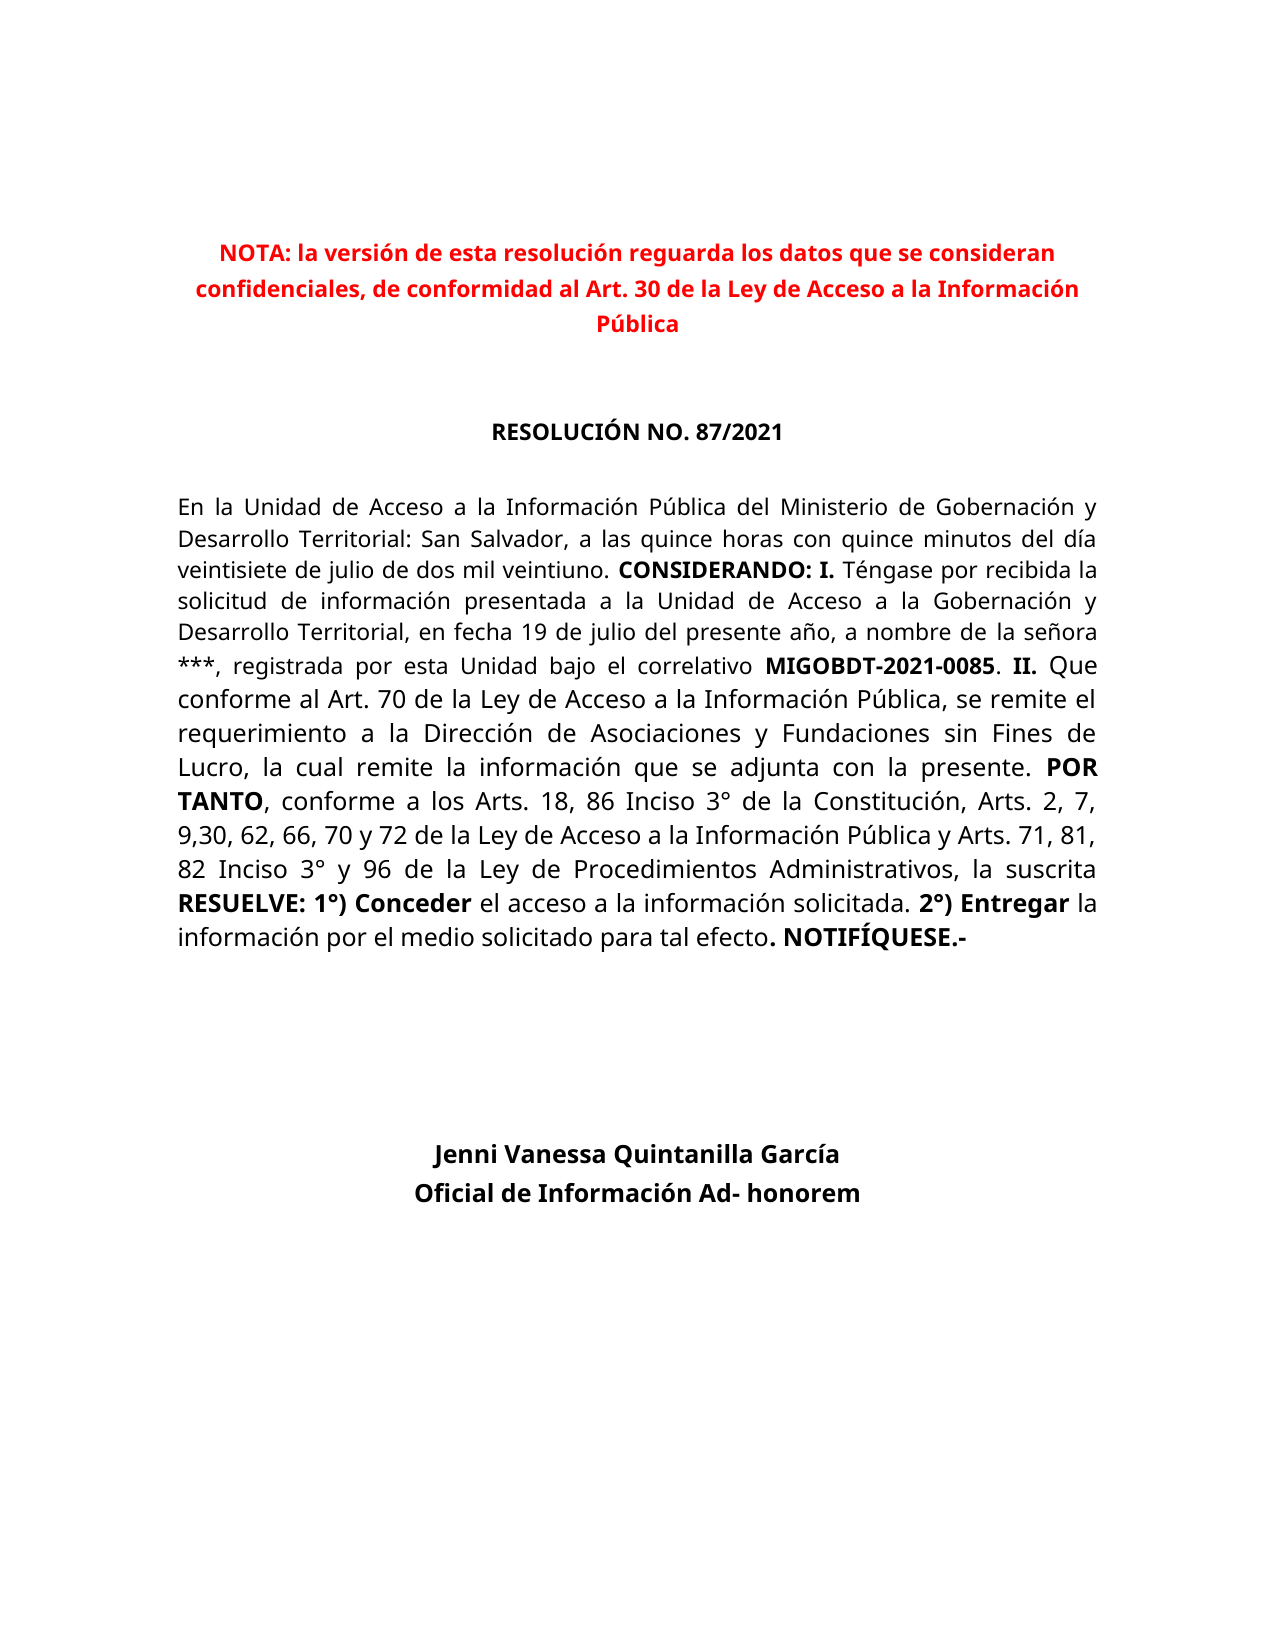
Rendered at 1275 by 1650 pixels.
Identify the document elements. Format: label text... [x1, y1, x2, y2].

text NOTA: la versión de esta resolución reguarda los datos que se consideran confidenciales, de conformidad al Art. 30 de la Ley de Acceso a la Información Pública [177, 237, 1098, 340]
text RESOLUCIÓN NO. 87/2021 [177, 416, 1098, 447]
text Jenni Vanessa Quintanilla García [177, 1137, 1098, 1171]
text Oficial de Información Ad- honorem [177, 1176, 1098, 1210]
text En la Unidad de Acceso a la Información Pública del Ministerio de Gobernación y Desarrollo Territorial: San Salvador, a las quince horas con quince minutos del día veintisiete de julio de dos mil veintiuno. CONSIDERANDO: I. Téngase por recibida la solicitud de información presentada a la Unidad de Acceso a la Gobernación y Desarrollo Territorial, en fecha 19 de julio del presente año, a nombre de la señora ***, registrada por esta Unidad bajo el correlativo MIGOBDT-2021-0085. II. Que conforme al Art. 70 de la Ley de Acceso a la Información Pública, se remite el requerimiento a la Dirección de Asociaciones y Fundaciones sin Fines de Lucro, la cual remite la información que se adjunta con la presente. POR TANTO, conforme a los Arts. 18, 86 Inciso 3° de la Constitución, Arts. 2, 7, 9,30, 62, 66, 70 y 72 de la Ley de Acceso a la Información Pública y Arts. 71, 81, 82 Inciso 3° y 96 de la Ley de Procedimientos Administrativos, la suscrita RESUELVE: 1°) Conceder el acceso a la información solicitada. 2°) Entregar la información por el medio solicitado para tal efecto. NOTIFÍQUESE.- [177, 491, 1098, 954]
